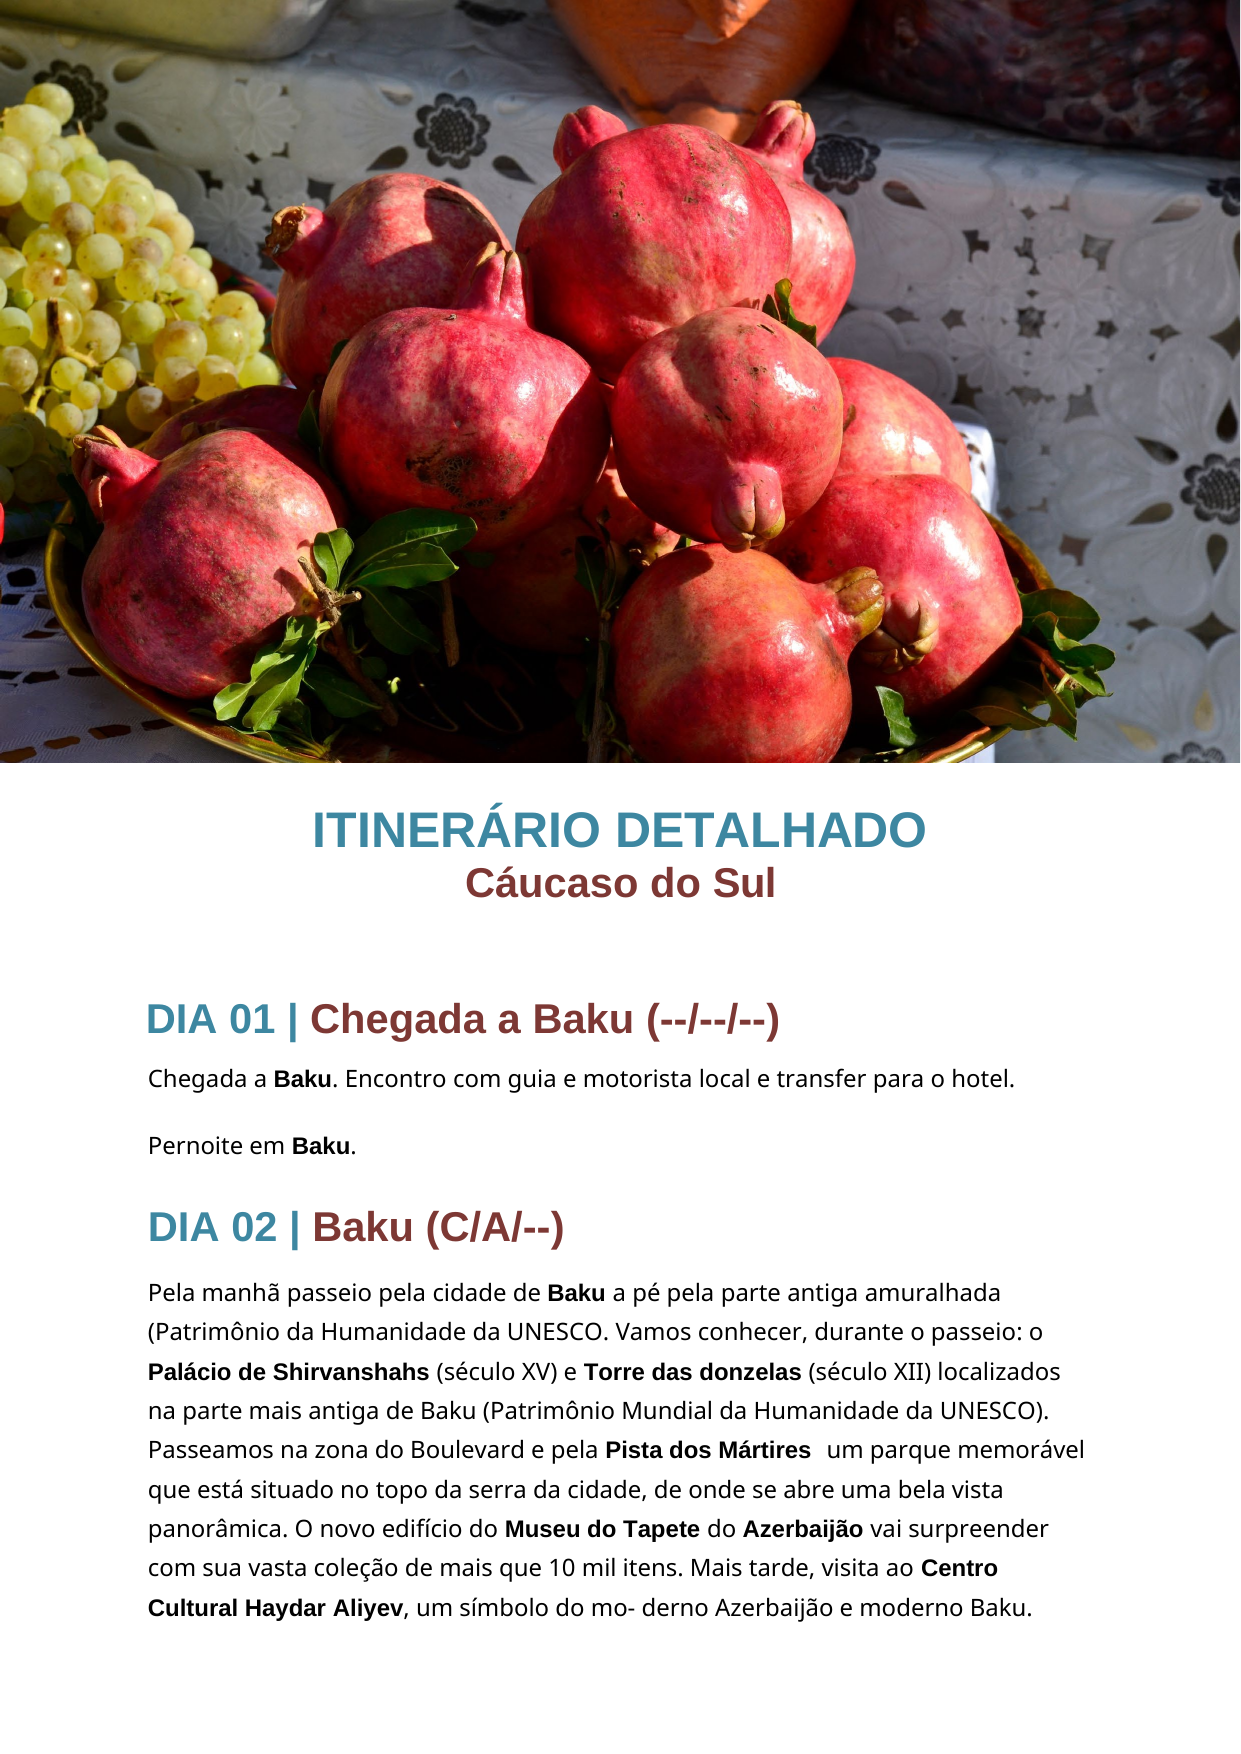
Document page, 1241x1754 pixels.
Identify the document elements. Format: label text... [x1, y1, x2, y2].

text DIA 01 | Chegada a Baku (--/--/--) [79, 994, 781, 1042]
subtitle Cáucaso do Sul [74, 859, 777, 907]
text Chegada a Baku. Encontro com guia e motorista local e transfer para o hotel. Pernoite em Baku. [148, 1062, 1043, 1162]
text ITINERÁRIO DETALHADO [161, 801, 1079, 858]
picture [0, 0, 1241, 763]
text Pela manhã passeio pela cidade de Baku a pé pela parte antiga amuralhada (Patrimônio da Humanidade da UNESCO. Vamos conhecer, durante o passeio: o Palácio de Shirvanshahs (século XV) e Torre das donzelas (século XII) localizados na parte mais antiga de Baku (Patrimônio Mundial da Humanidade da UNESCO). Passeamos na zona do Boulevard e pela Pista dos Mártires um parque memorável que está situado no topo da serra da cidade, de onde se abre uma bela vista panorâmica. O novo edifício do Museu do Tapete do Azerbaijão vai surpreender com sua vasta coleção de mais que 10 mil itens. Mais tarde, visita ao Centro Cultural Haydar Aliyev, um símbolo do mo- derno Azerbaijão e moderno Baku. [148, 1276, 1092, 1623]
subtitle DIA 02 | Baku (C/A/--) [148, 1202, 1093, 1250]
